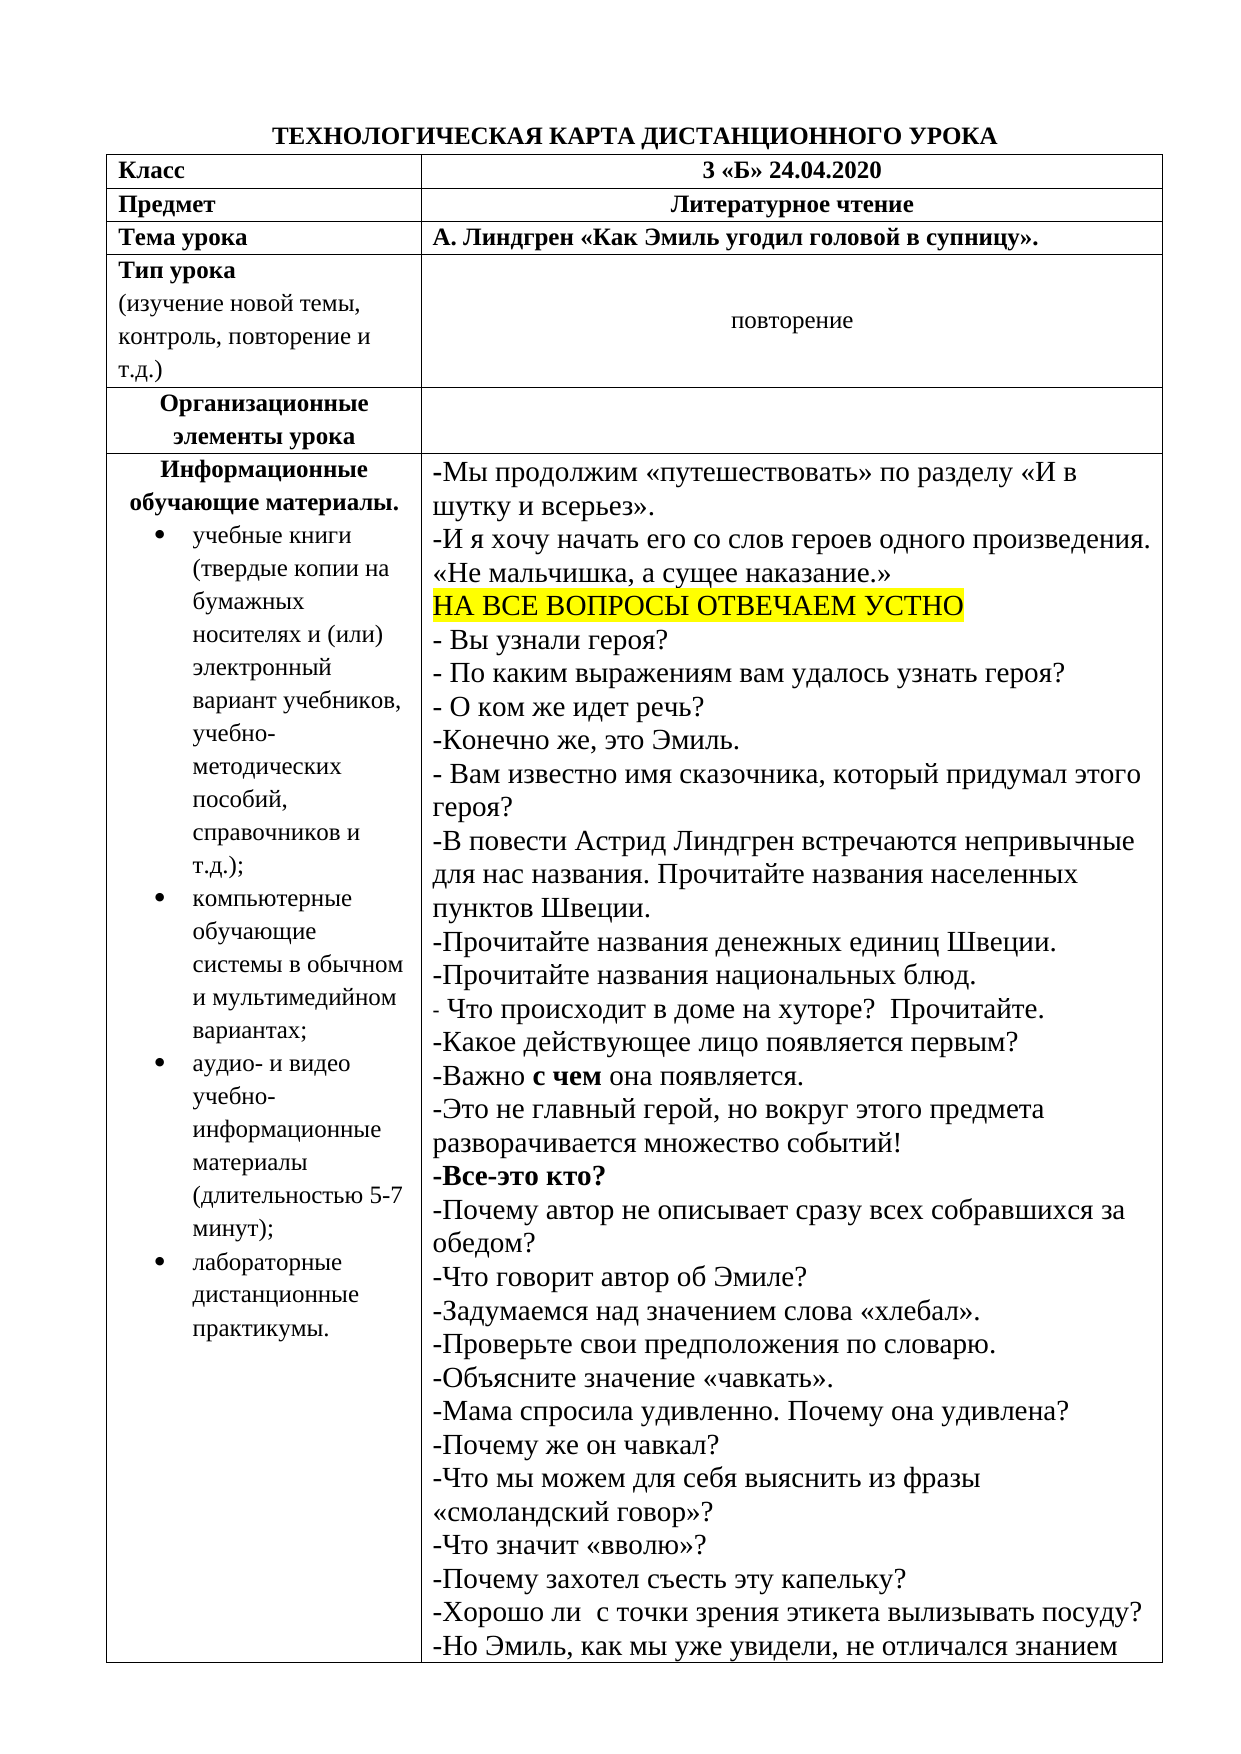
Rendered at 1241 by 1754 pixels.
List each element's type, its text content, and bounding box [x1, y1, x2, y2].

table_cell А. Линдгрен «Как Эмиль угодил головой в супницу». [422, 222, 1162, 254]
table_cell Организационные элементы урока [107, 388, 421, 453]
table_cell повторение [422, 255, 1162, 387]
table_cell [422, 388, 1162, 453]
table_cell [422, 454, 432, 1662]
table_cell Предмет [107, 189, 421, 221]
table_cell Литературное чтение [422, 189, 1162, 221]
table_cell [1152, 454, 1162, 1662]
table_cell Тема урока [107, 222, 421, 254]
text ТЕХНОЛОГИЧЕСКАЯ КАРТА ДИСТАНЦИОННОГО УРОКА [118, 121, 1152, 150]
table_header 3 «Б» 24.04.2020 [422, 155, 1162, 188]
table_cell Тип урока (изучение новой темы, контроль, повторение и т.д.) [107, 255, 421, 387]
table_header Класс [107, 155, 421, 188]
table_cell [107, 454, 421, 1662]
